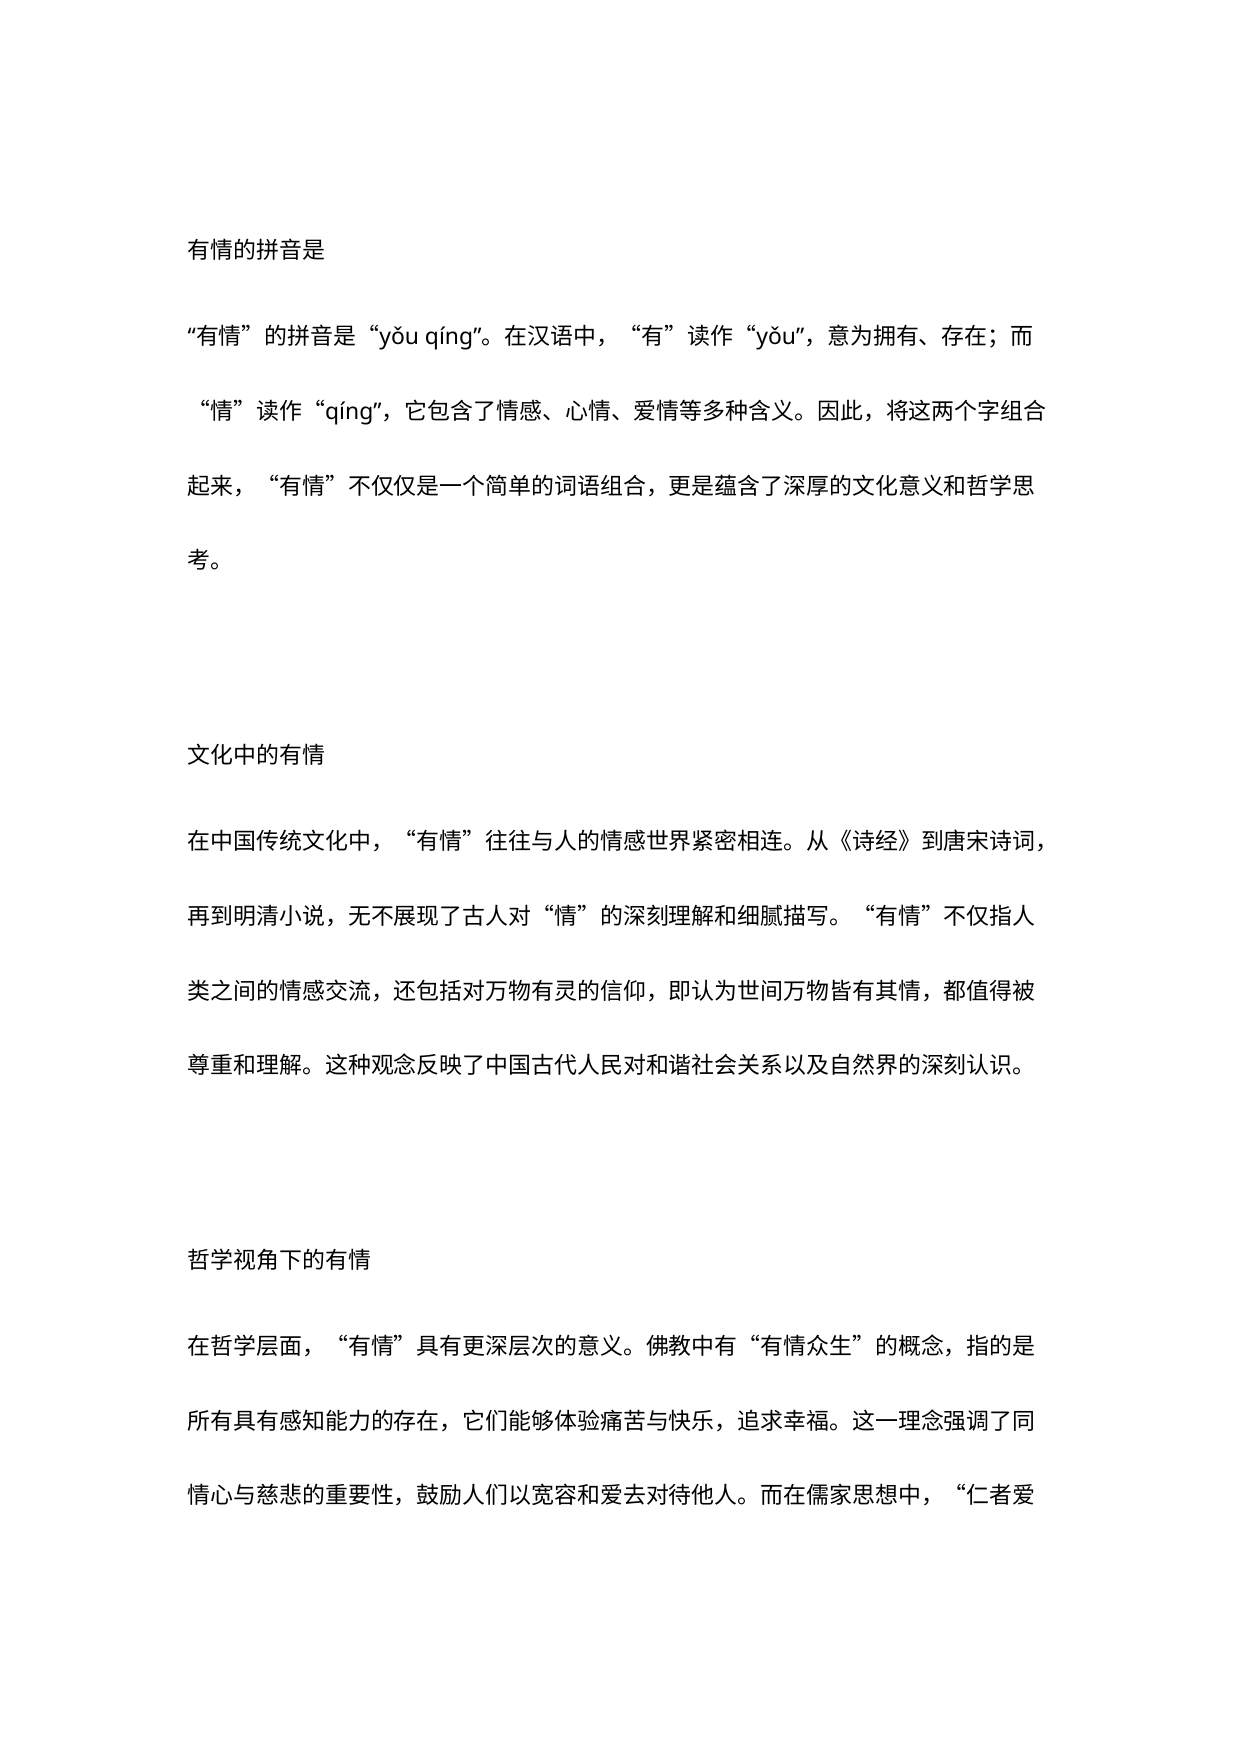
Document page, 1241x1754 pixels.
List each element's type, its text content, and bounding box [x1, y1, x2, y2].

text “有情”的拼音是“yǒu qíng”。在汉语中，“有”读作“yǒu”，意为拥有、存在；而“情”读作“qíng”，它包含了情感、心情、爱情等多种含义。因此，将这两个字组合起来，“有情”不仅仅是一个简单的词语组合，更是蕴含了深厚的文化意义和哲学思考。 [187, 302, 1053, 591]
text 在中国传统文化中，“有情”往往与人的情感世界紧密相连。从《诗经》到唐宋诗词，再到明清小说，无不展现了古人对“情”的深刻理解和细腻描写。“有情”不仅指人类之间的情感交流，还包括对万物有灵的信仰，即认为世间万物皆有其情，都值得被尊重和理解。这种观念反映了中国古代人民对和谐社会关系以及自然界的深刻认识。 [187, 807, 1053, 1096]
text 哲学视角下的有情 [187, 1226, 1053, 1291]
text 有情的拼音是 [187, 216, 1053, 281]
text 文化中的有情 [187, 721, 1053, 786]
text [187, 1312, 1053, 1527]
